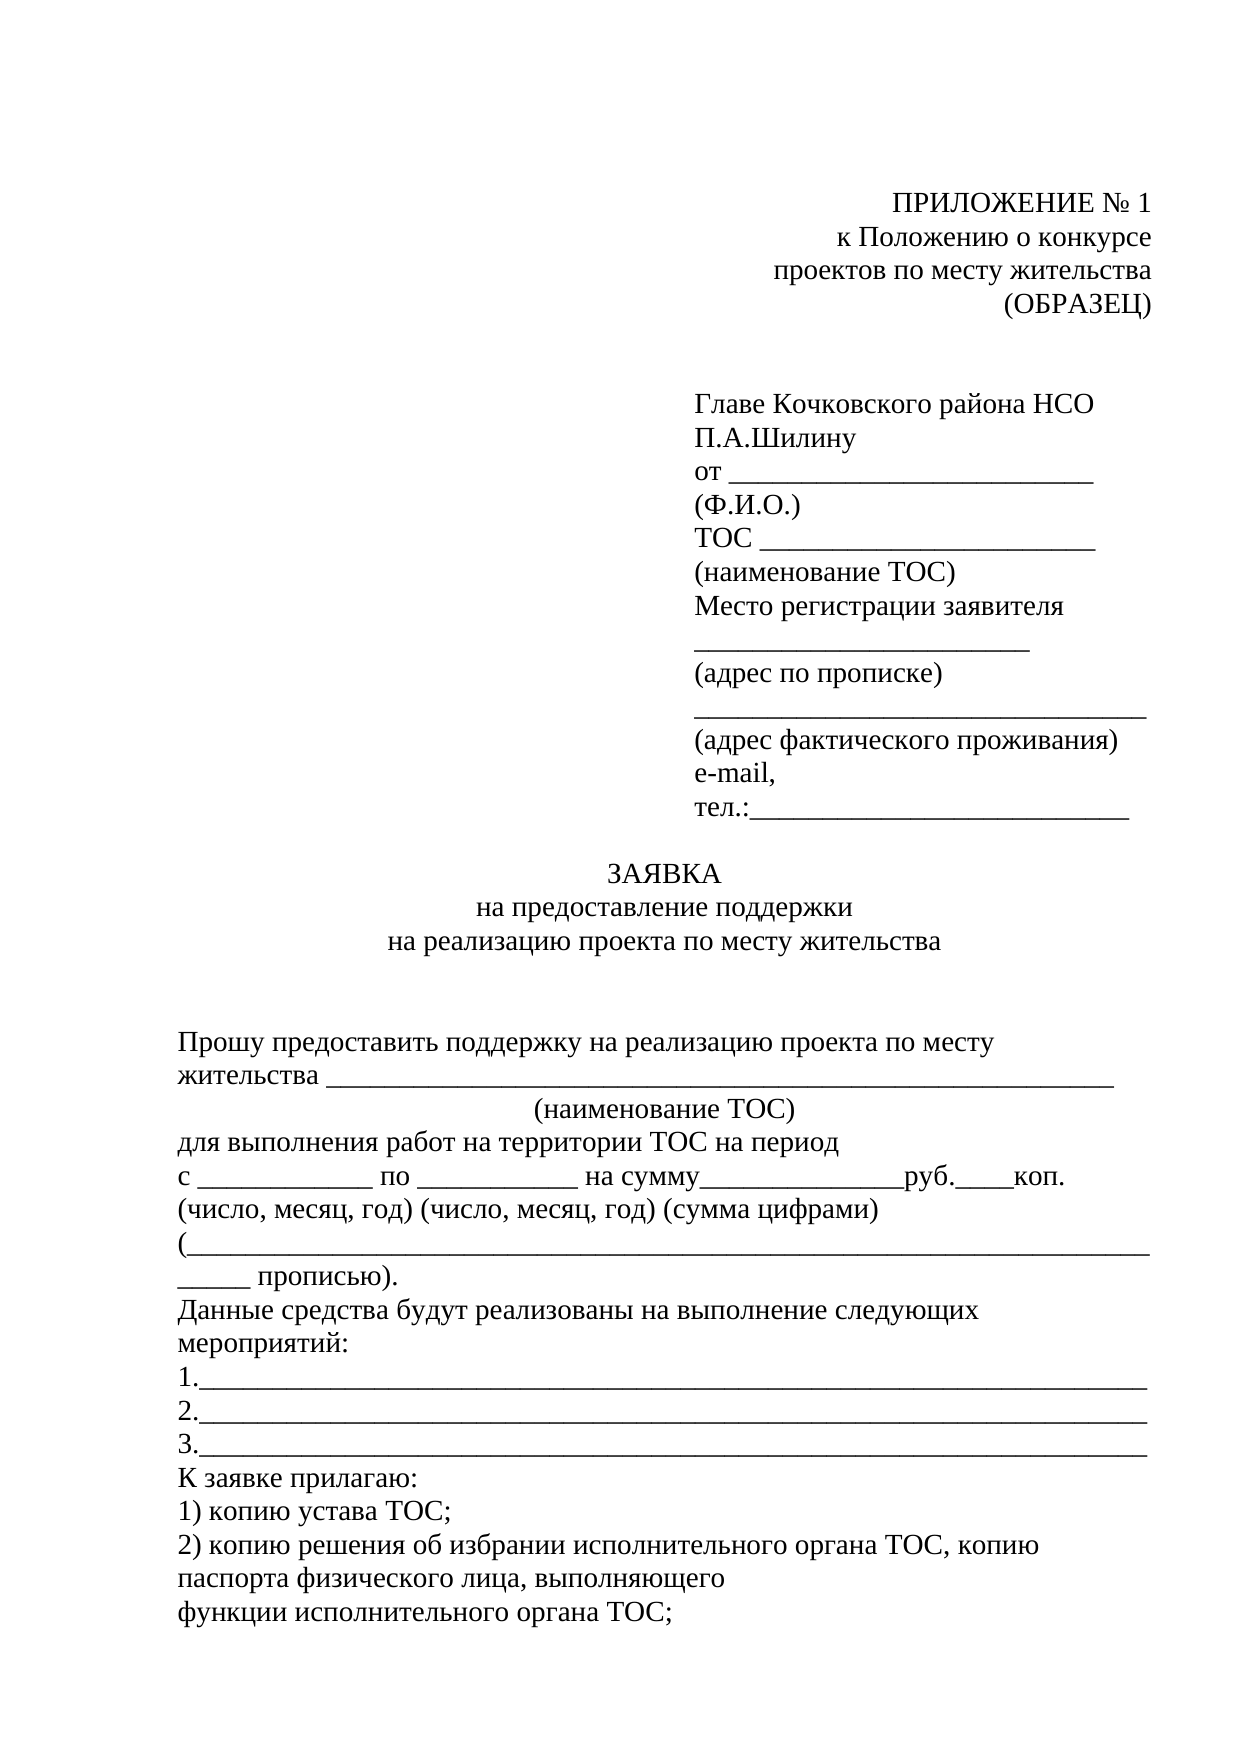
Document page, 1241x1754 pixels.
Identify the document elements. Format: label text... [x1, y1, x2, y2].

text проектов по месту жительства [177, 252, 1152, 286]
text 1) копию устава ТОС; [177, 1493, 1152, 1527]
text 2._________________________________________________________________ [177, 1393, 1152, 1426]
text (адрес по прописке) [694, 655, 1152, 688]
text к Положению о конкурсе [177, 219, 1152, 252]
text _______________________ [694, 621, 1152, 655]
text с ____________ по ___________ на сумму______________руб.____коп. [177, 1158, 1152, 1191]
text (адрес фактического проживания) [694, 722, 1152, 755]
text Место регистрации заявителя [694, 588, 1152, 621]
text для выполнения работ на территории ТОС на период [177, 1124, 1152, 1158]
text ТОС _______________________ [694, 521, 1152, 554]
text (ОБРАЗЕЦ) [177, 286, 1152, 319]
text П.А.Шилину [694, 420, 1152, 453]
text Данные средства будут реализованы на выполнение следующих мероприятий: [177, 1292, 1152, 1359]
text 3._________________________________________________________________ [177, 1426, 1152, 1460]
text 2) копию решения об избрании исполнительного органа ТОС, копию паспорта физического лица, выполняющего [177, 1527, 1152, 1594]
text на предоставление поддержки [177, 889, 1152, 923]
text К заявке прилагаю: [177, 1460, 1152, 1493]
text жительства ______________________________________________________ [177, 1057, 1152, 1091]
text (_______________________________________________________________________ прописью). [177, 1225, 1152, 1292]
text 1._________________________________________________________________ [177, 1359, 1152, 1393]
text ЗАЯВКА [177, 856, 1152, 889]
text Главе Кочковского района НСО [694, 386, 1152, 420]
text (число, месяц, год) (число, месяц, год) (сумма цифрами) [177, 1191, 1152, 1225]
text _______________________________ [694, 688, 1152, 722]
text Прошу предоставить поддержку на реализацию проекта по месту [177, 1024, 1152, 1057]
text (наименование ТОС) [177, 1091, 1152, 1124]
text от _________________________ [694, 453, 1152, 487]
text функции исполнительного органа ТОС; [177, 1594, 1152, 1627]
text ПРИЛОЖЕНИЕ № 1 [177, 185, 1152, 219]
text e-mail, тел.:__________________________ [694, 755, 1152, 822]
text (наименование ТОС) [694, 554, 1152, 588]
text на реализацию проекта по месту жительства [177, 923, 1152, 957]
text (Ф.И.О.) [694, 487, 1152, 521]
